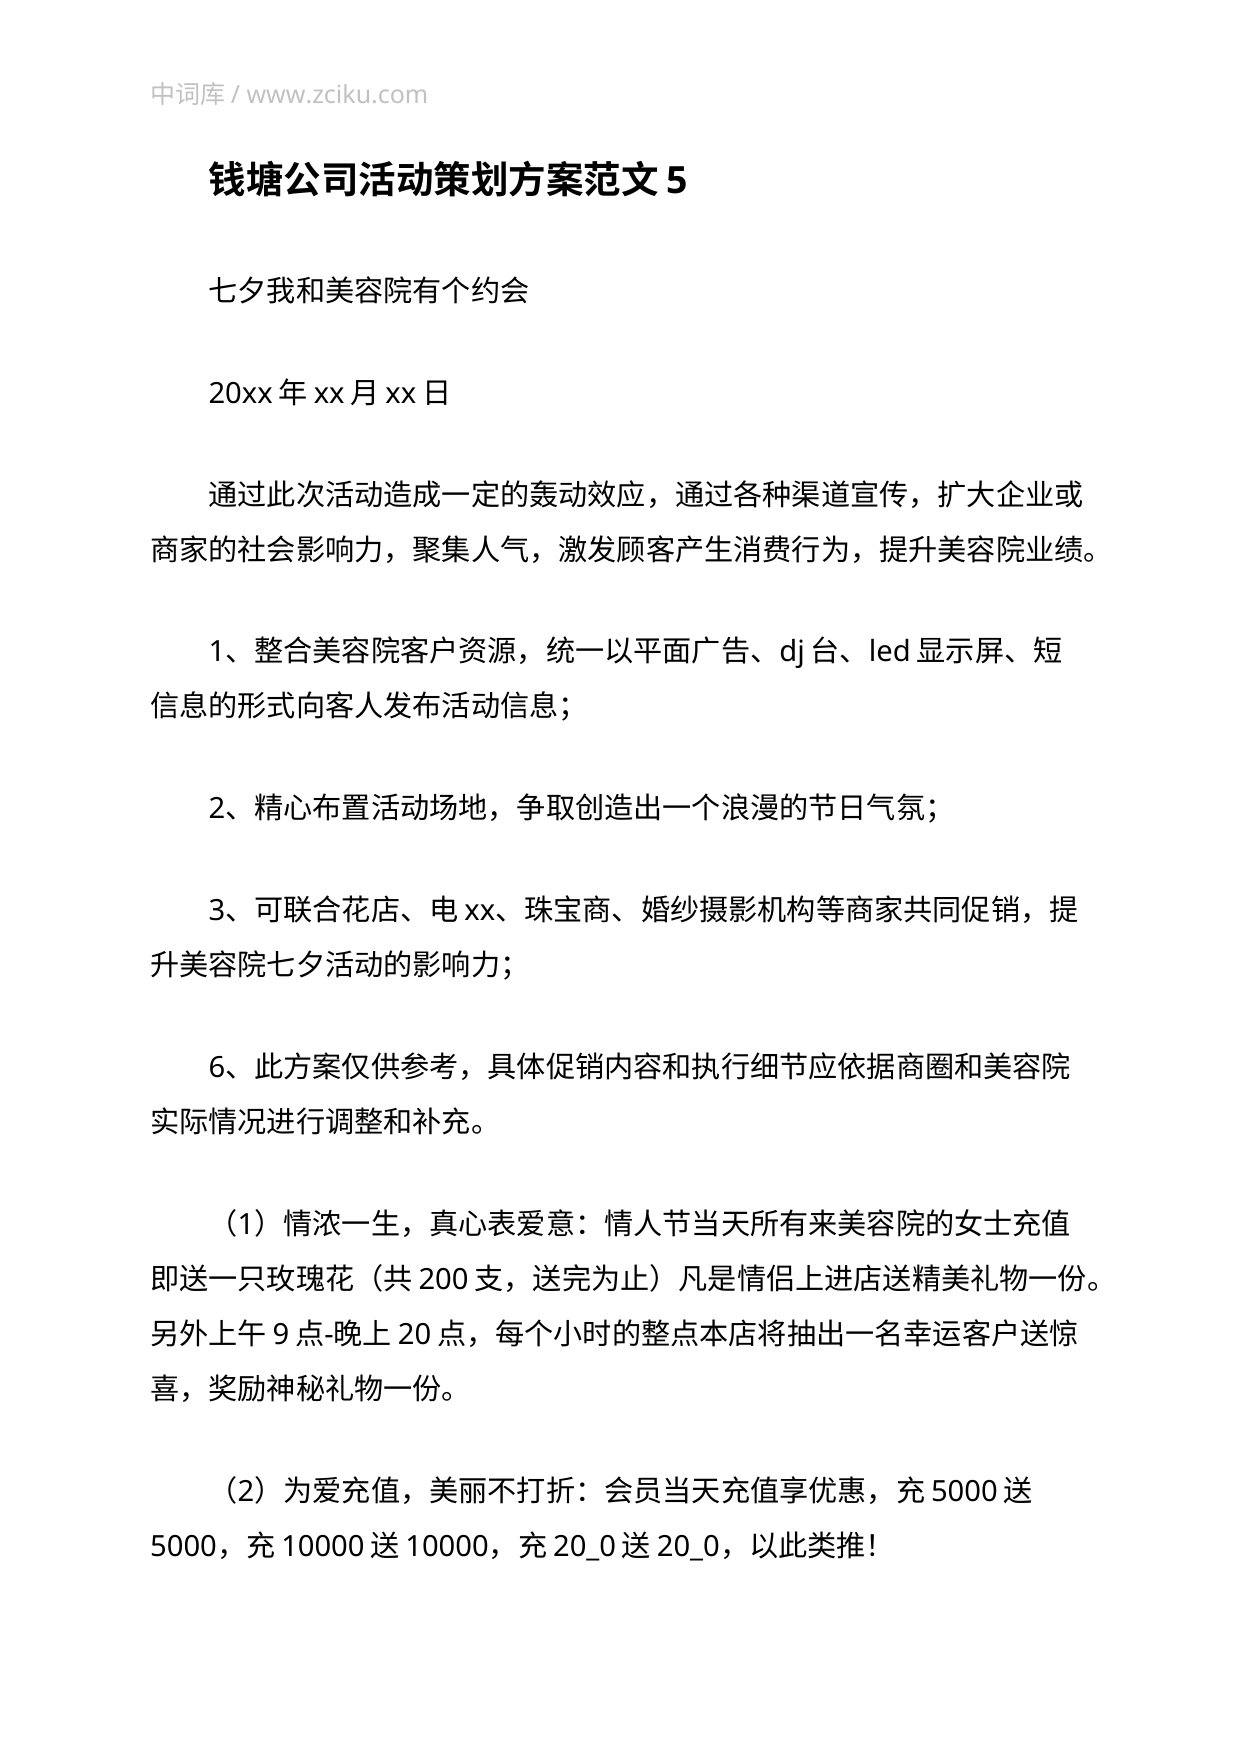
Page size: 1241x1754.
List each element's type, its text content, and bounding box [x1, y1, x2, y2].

text 七夕我和美容院有个约会 [150, 268, 1090, 310]
text （1）情浓一生，真心表爱意：情人节当天所有来美容院的女士充值即送一只玫瑰花（共200支，送完为止）凡是情侣上进店送精美礼物一份。另外上午9点-晚上20点，每个小时的整点本店将抽出一名幸运客户送惊喜，奖励神秘礼物一份。 [150, 1200, 1090, 1408]
text 通过此次活动造成一定的轰动效应，通过各种渠道宣传，扩大企业或商家的社会影响力，聚集人气，激发顾客产生消费行为，提升美容院业绩。 [150, 471, 1090, 568]
text 1、整合美容院客户资源，统一以平面广告、dj台、led显示屏、短信息的形式向客人发布活动信息； [150, 628, 1090, 725]
text 2、精心布置活动场地，争取创造出一个浪漫的节日气氛； [150, 785, 1090, 827]
text （2）为爱充值，美丽不打折：会员当天充值享优惠，充5000送5000，充10000送10000，充20_0送20_0，以此类推！ [150, 1467, 1090, 1564]
text 6、此方案仅供参考，具体促销内容和执行细节应依据商圈和美容院实际情况进行调整和补充。 [150, 1043, 1090, 1141]
text 3、可联合花店、电xx、珠宝商、婚纱摄影机构等商家共同促销，提升美容院七夕活动的影响力； [150, 887, 1090, 984]
text 钱塘公司活动策划方案范文5 [150, 150, 1090, 204]
text 20xx年xx月xx日 [150, 369, 1090, 412]
